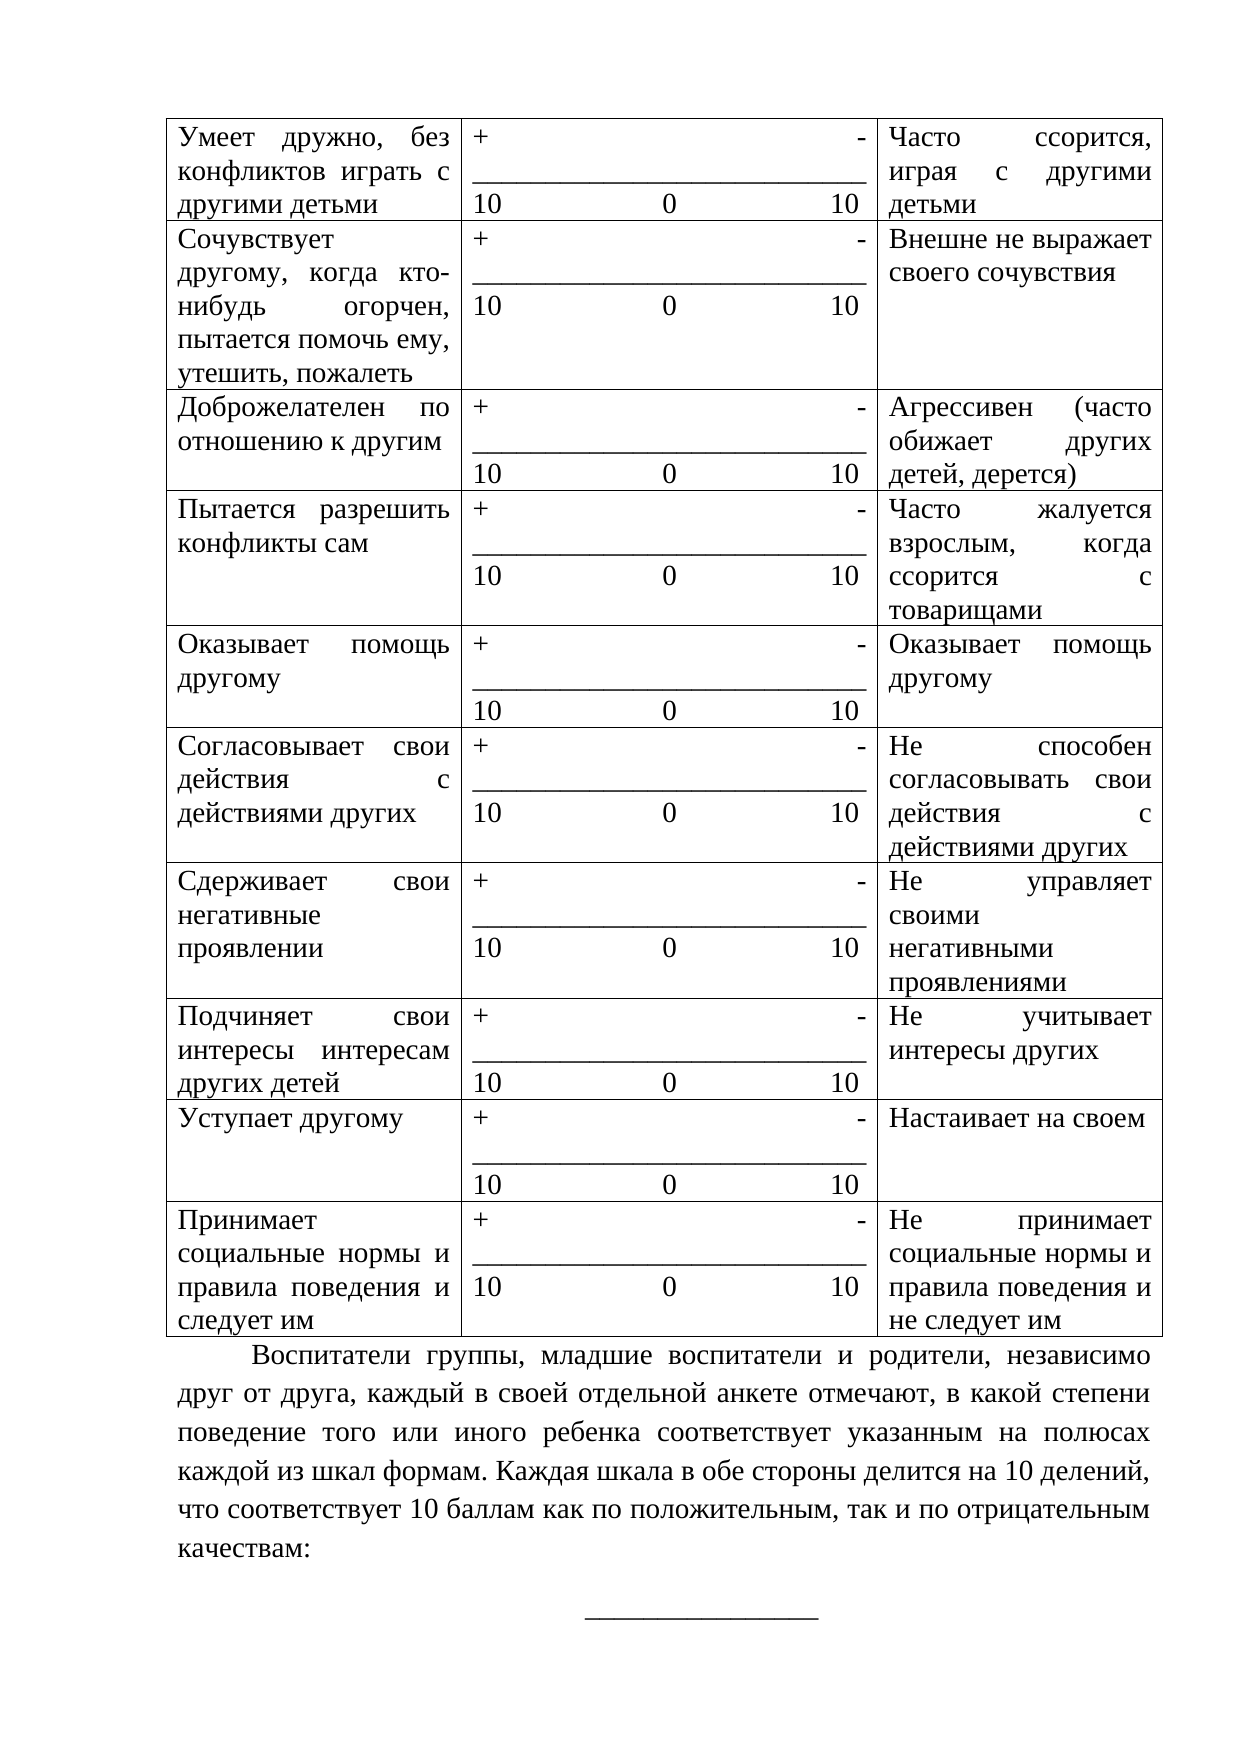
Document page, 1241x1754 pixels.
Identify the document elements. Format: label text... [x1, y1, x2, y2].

table_cell Агрессивен (часто обижает других детей, дерется) [878, 390, 1162, 490]
text ________________ [177, 1589, 1152, 1623]
table_cell Согласовывает свои действия с действиями других [167, 728, 461, 862]
text Воспитатели группы, младшие воспитатели и родители, независимо друг от друга, каждый в своей отдельной анкете отмечают, в какой степени поведение того или иного ребенка соответствует указанным на полюсах каждой из шкал формам. Каждая шкала в обе стороны делится на 10 делений, что соответствует 10 баллам как по положительным, так и по отрицательным качествам: [177, 1337, 1152, 1563]
table_cell Внешне не выражает своего сочувствия [878, 221, 1162, 388]
table_cell Настаивает на своем [878, 1100, 1162, 1201]
table_cell Подчиняет свои интересы интересам других детей [167, 999, 461, 1099]
table_cell Часто жалуется взрослым, когда ссорится с товарищами [878, 491, 1162, 625]
table_cell Уступает другому [167, 1100, 461, 1201]
table_cell + - ___________________________ 10 0 10 [462, 728, 877, 862]
table_cell + - ___________________________ 10 0 10 [462, 999, 877, 1099]
table_header Часто ссорится, играя с другими детьми [878, 119, 1162, 220]
table_cell Оказывает помощь другому [878, 626, 1162, 727]
table_cell + - ___________________________ 10 0 10 [462, 626, 877, 727]
table_cell + - ___________________________ 10 0 10 [462, 221, 877, 388]
table_cell Пытается разрешить конфликты сам [167, 491, 461, 625]
table_cell Сочувствует другому, когда кто-нибудь огорчен, пытается помочь ему, утешить, пожалеть [167, 221, 461, 388]
table_cell Оказывает помощь другому [167, 626, 461, 727]
table_cell + - ___________________________ 10 0 10 [462, 863, 877, 997]
table_cell Сдерживает свои негативные проявлении [167, 863, 461, 997]
table_cell + - ___________________________ 10 0 10 [462, 390, 877, 490]
table_cell + - ___________________________ 10 0 10 [462, 1100, 877, 1201]
table_header Умеет дружно, без конфликтов играть с другими детьми [167, 119, 461, 220]
table_cell Доброжелателен по отношению к другим [167, 390, 461, 490]
table_cell Принимает социальные нормы и правила поведения и следует им [167, 1202, 461, 1336]
table_cell Не способен согласовывать свои действия с действиями других [878, 728, 1162, 862]
table_cell + - ___________________________ 10 0 10 [462, 491, 877, 625]
table_cell Не принимает социальные нормы и правила поведения и не следует им [878, 1202, 1162, 1336]
table_header + - ___________________________ 10 0 10 [462, 119, 877, 220]
table_cell Не управляет своими негативными проявлениями [878, 863, 1162, 997]
table_cell Не учитывает интересы других [878, 999, 1162, 1099]
table_cell + - ___________________________ 10 0 10 [462, 1202, 877, 1336]
